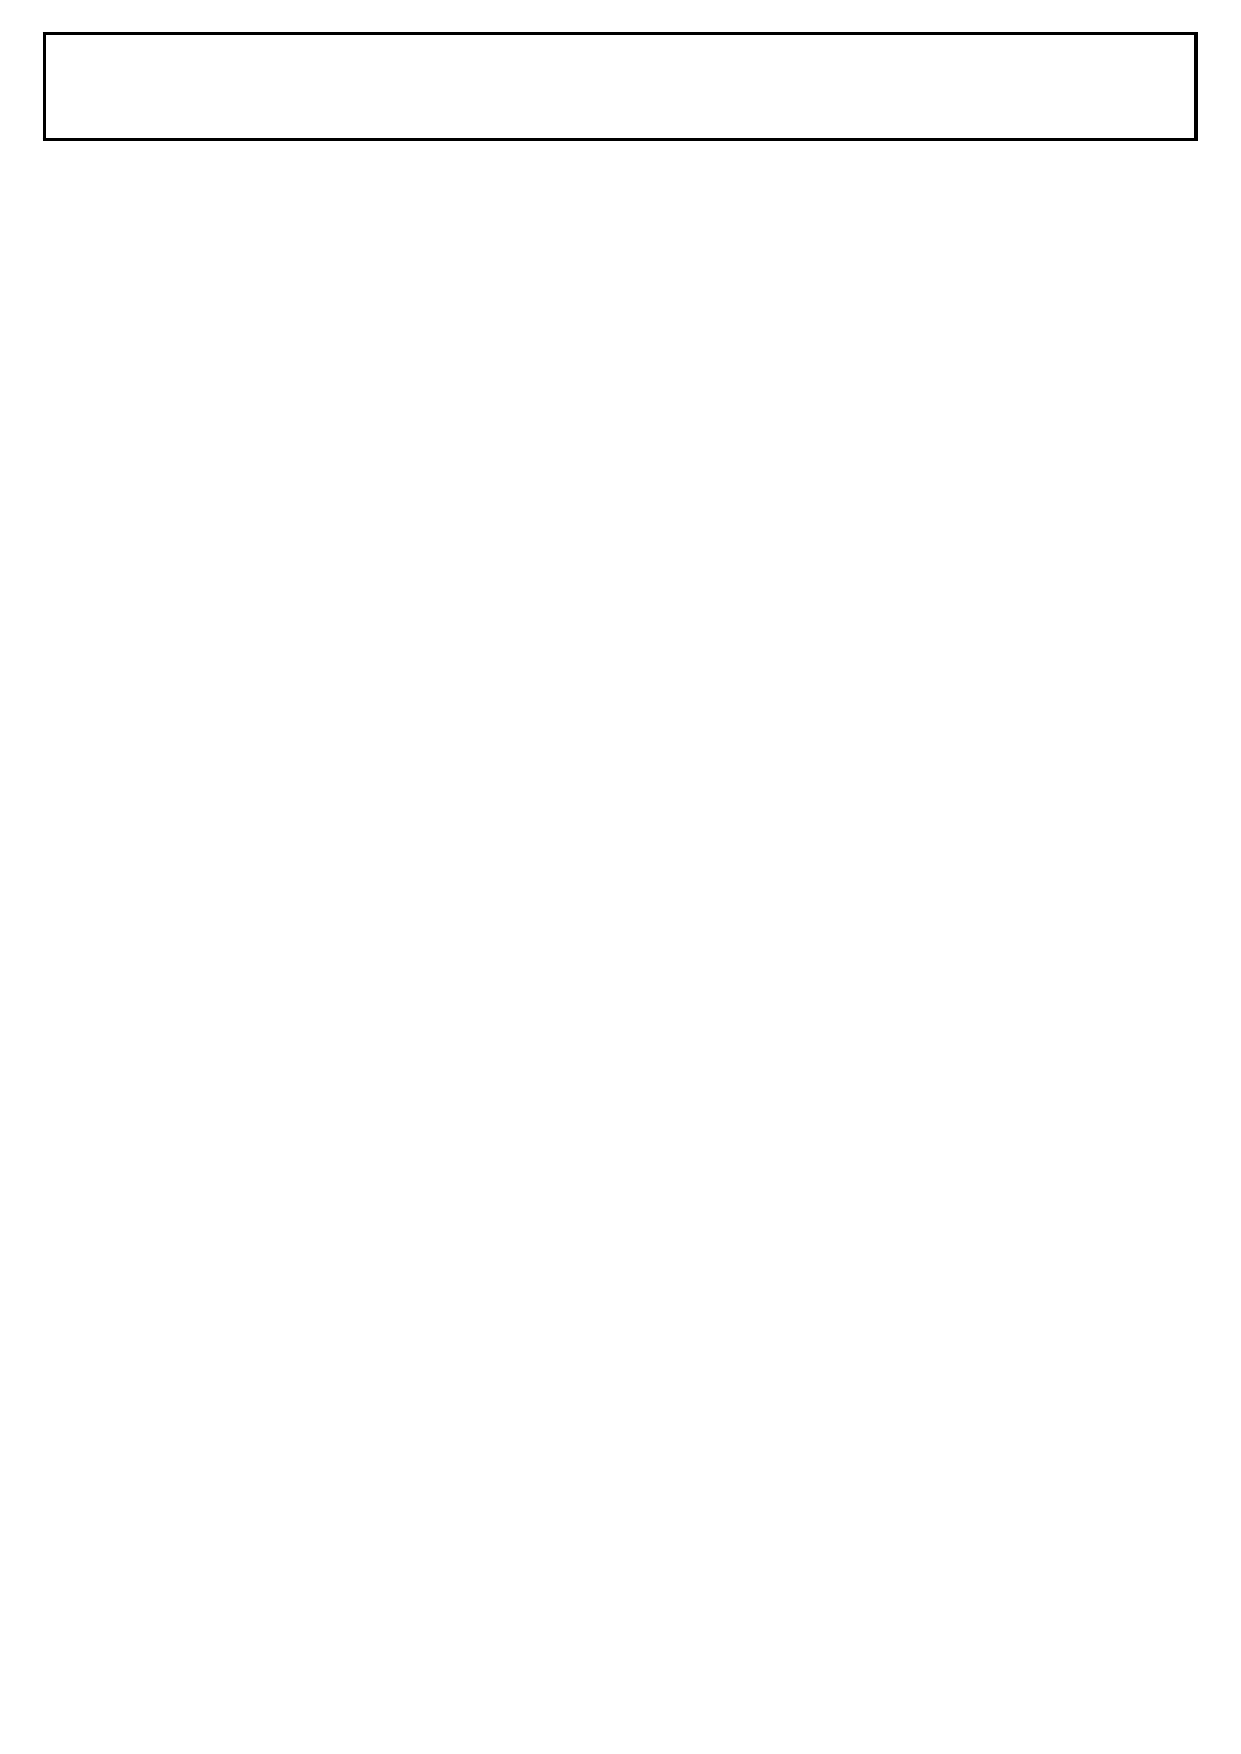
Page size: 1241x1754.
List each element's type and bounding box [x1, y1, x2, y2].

table_cell [46, 35, 1194, 138]
